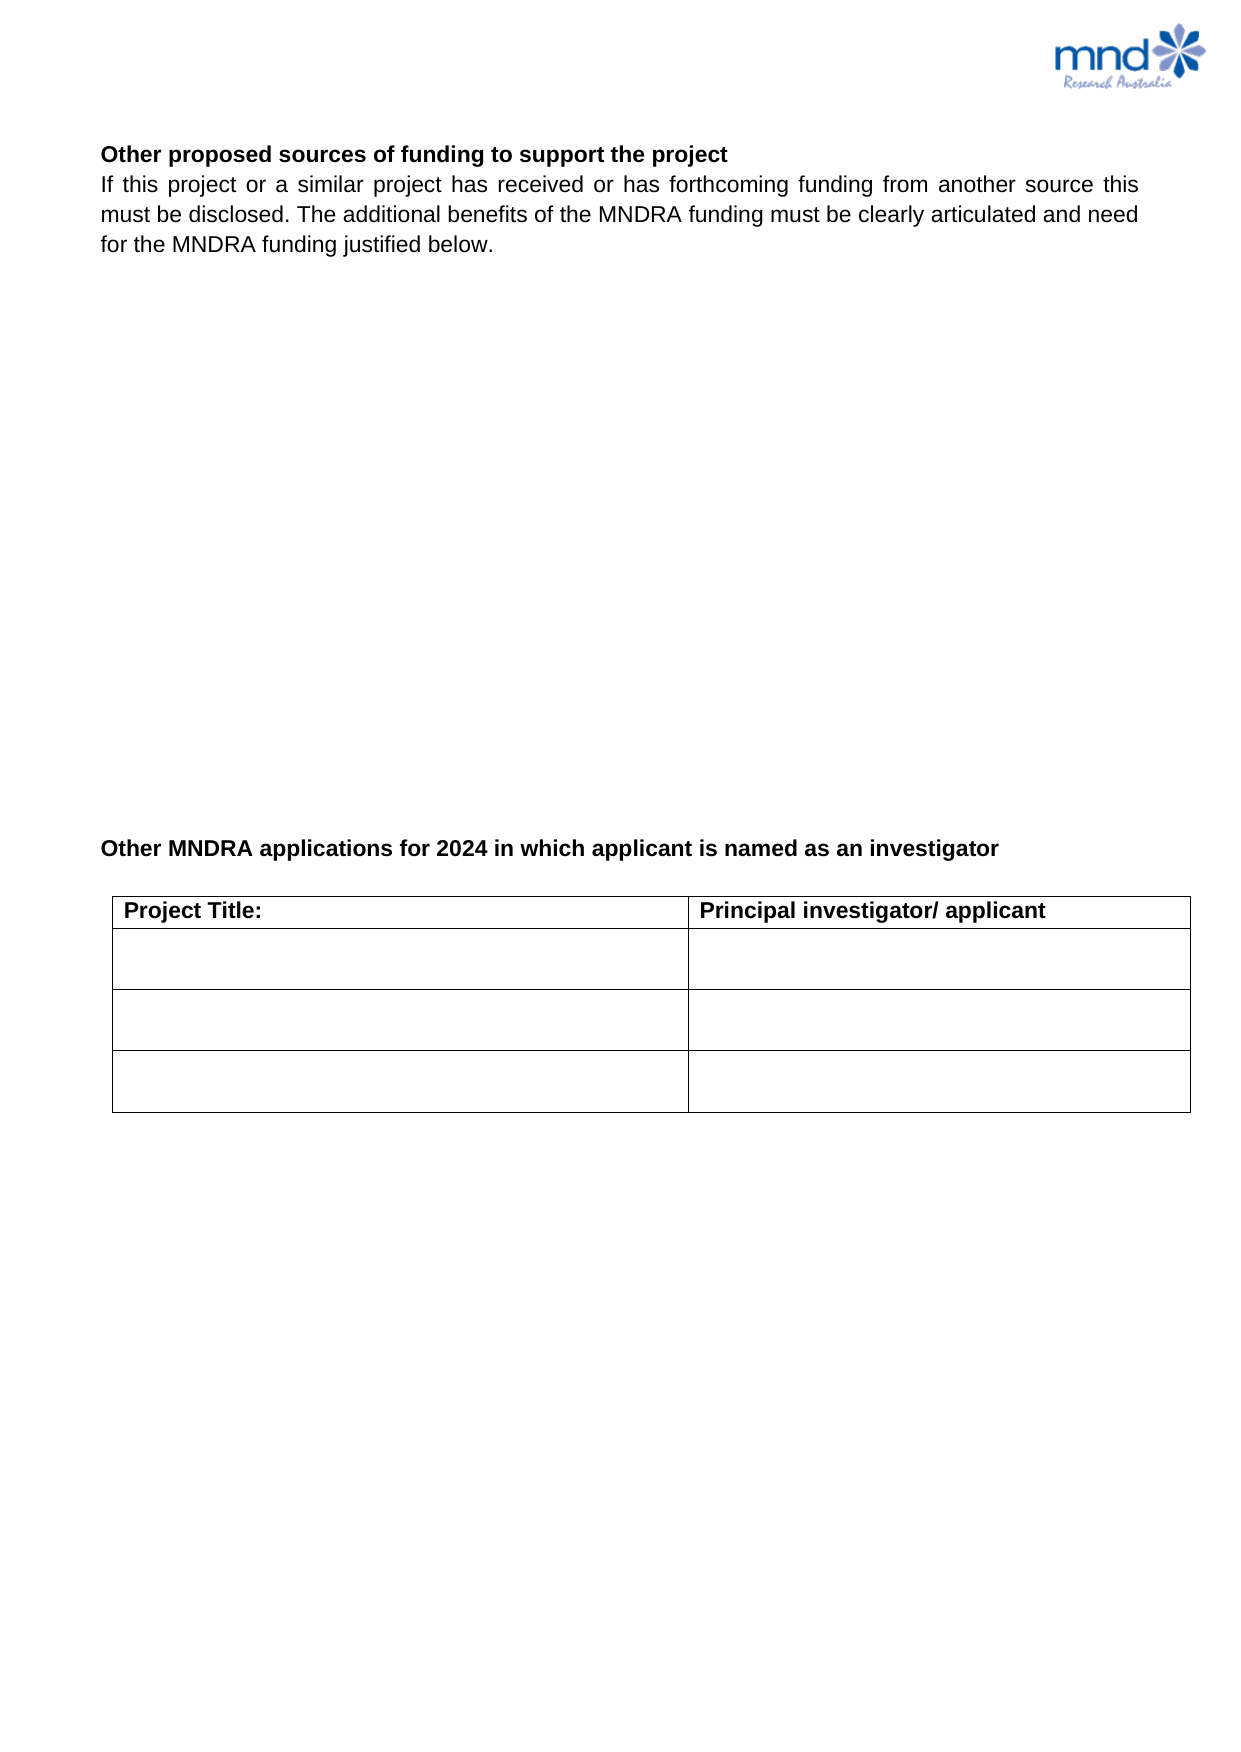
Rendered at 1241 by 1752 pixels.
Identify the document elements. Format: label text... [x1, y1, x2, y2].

text If this project or a similar project has received or has forthcoming funding from another source this must be disclosed. The additional benefits of the MNDRA funding must be clearly articulated and need for the MNDRA funding justified below. [100, 171, 1140, 257]
picture [1048, 9, 1214, 103]
text Other proposed sources of funding to support the project [100, 141, 1140, 167]
table_header Principal investigator/ applicant [689, 897, 1190, 927]
text Other MNDRA applications for 2024 in which applicant is named as an investigator [100, 835, 1140, 862]
table_cell [113, 990, 688, 1050]
table_cell [689, 929, 1190, 989]
table_header Project Title: [113, 897, 688, 927]
table_cell [113, 929, 688, 989]
table_cell [689, 1051, 1190, 1112]
table_cell [113, 1051, 688, 1112]
table_cell [689, 990, 1190, 1050]
